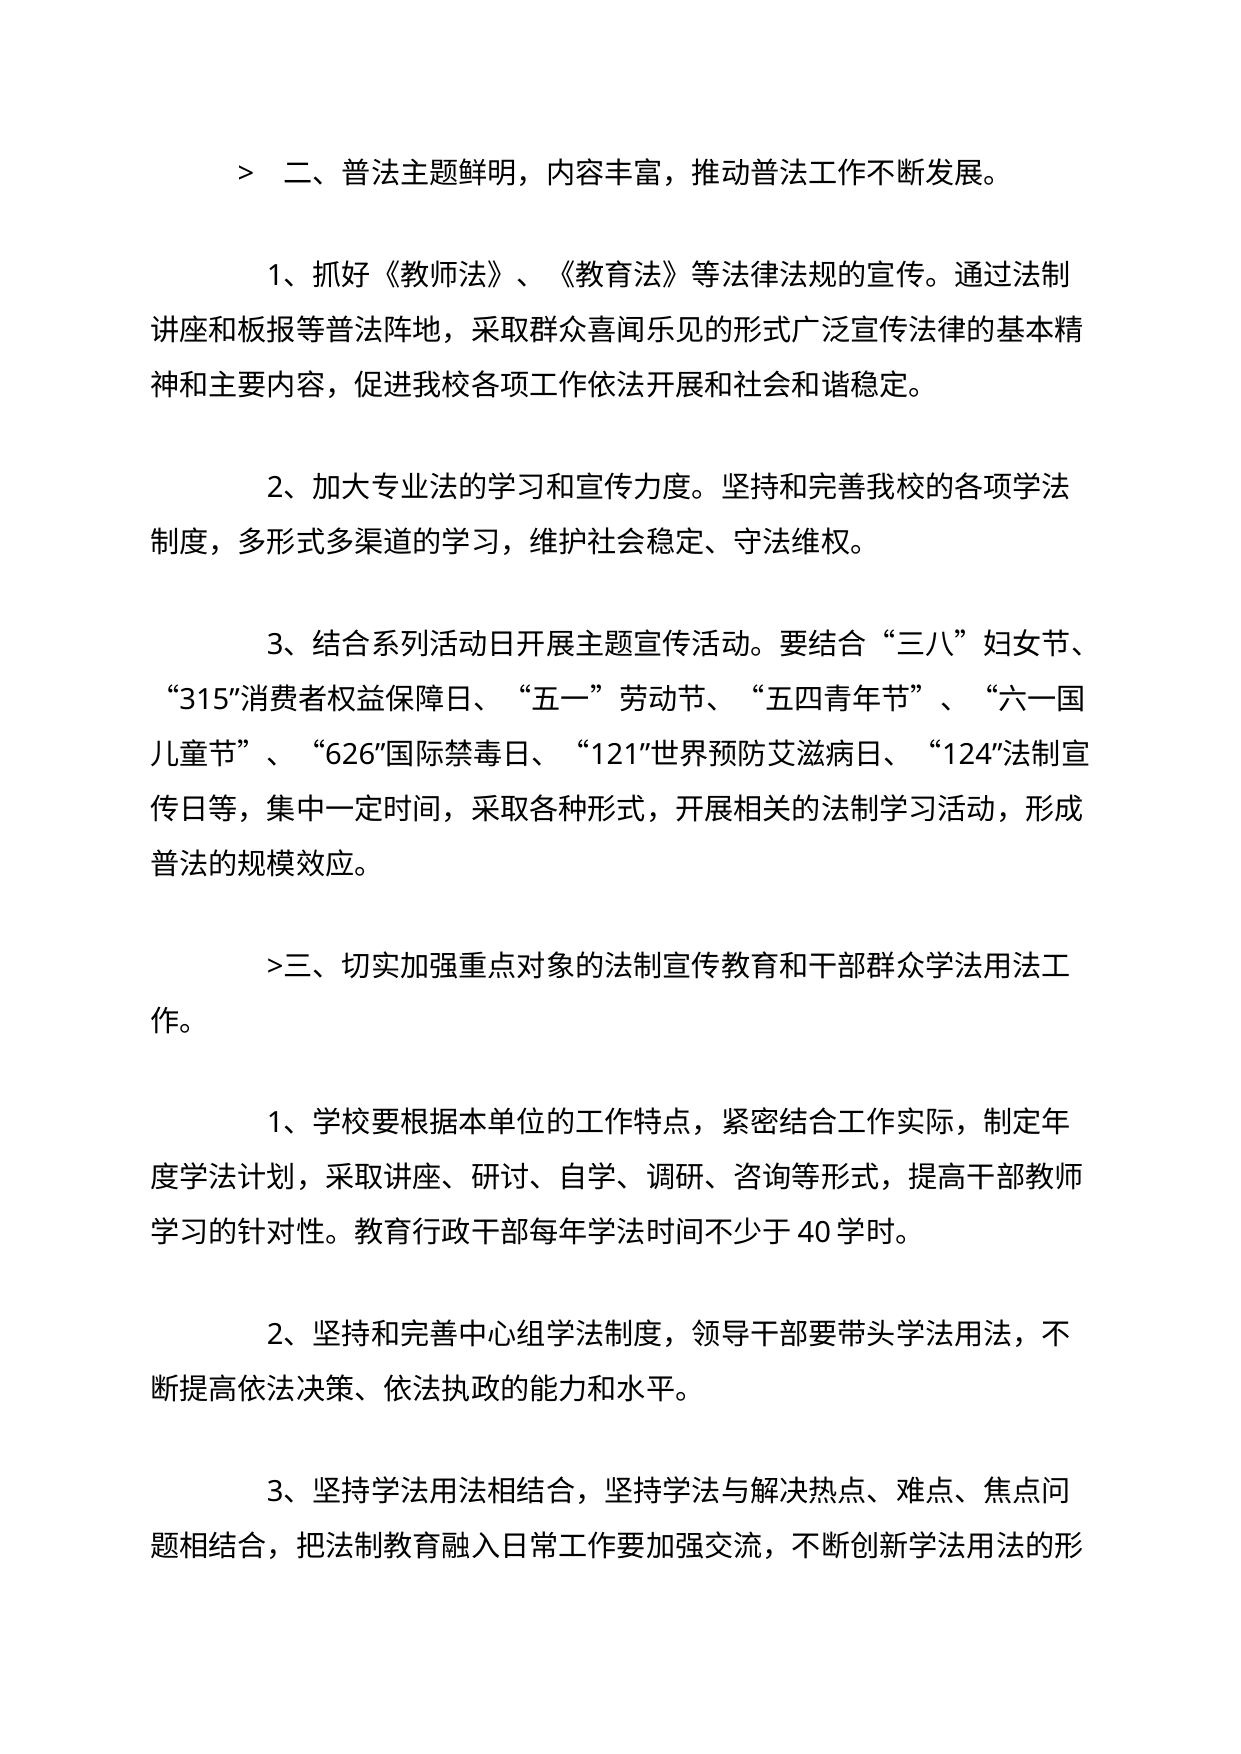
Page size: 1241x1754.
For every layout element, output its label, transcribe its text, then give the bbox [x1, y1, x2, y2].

text 2、加大专业法的学习和宣传力度。坚持和完善我校的各项学法制度，多形式多渠道的学习，维护社会稳定、守法维权。 [150, 464, 1090, 561]
text 1、抓好《教师法》、《教育法》等法律法规的宣传。通过法制讲座和板报等普法阵地，采取群众喜闻乐见的形式广泛宣传法律的基本精神和主要内容，促进我校各项工作依法开展和社会和谐稳定。 [150, 252, 1090, 404]
text 3、结合系列活动日开展主题宣传活动。要结合“三八”妇女节、“315”消费者权益保障日、“五一”劳动节、“五四青年节”、“六一国儿童节”、“626”国际禁毒日、“121”世界预防艾滋病日、“124”法制宣传日等，集中一定时间，采取各种形式，开展相关的法制学习活动，形成普法的规模效应。 [150, 620, 1090, 883]
text 1、学校要根据本单位的工作特点，紧密结合工作实际，制定年度学法计划，采取讲座、研讨、自学、调研、咨询等形式，提高干部教师学习的针对性。教育行政干部每年学法时间不少于40学时。 [150, 1099, 1090, 1251]
text 2、坚持和完善中心组学法制度，领导干部要带头学法用法，不断提高依法决策、依法执政的能力和水平。 [150, 1311, 1090, 1408]
text >三、切实加强重点对象的法制宣传教育和干部群众学法用法工作。 [150, 942, 1090, 1039]
text > 二、普法主题鲜明，内容丰富，推动普法工作不断发展。 [150, 150, 1090, 192]
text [150, 1467, 1090, 1565]
